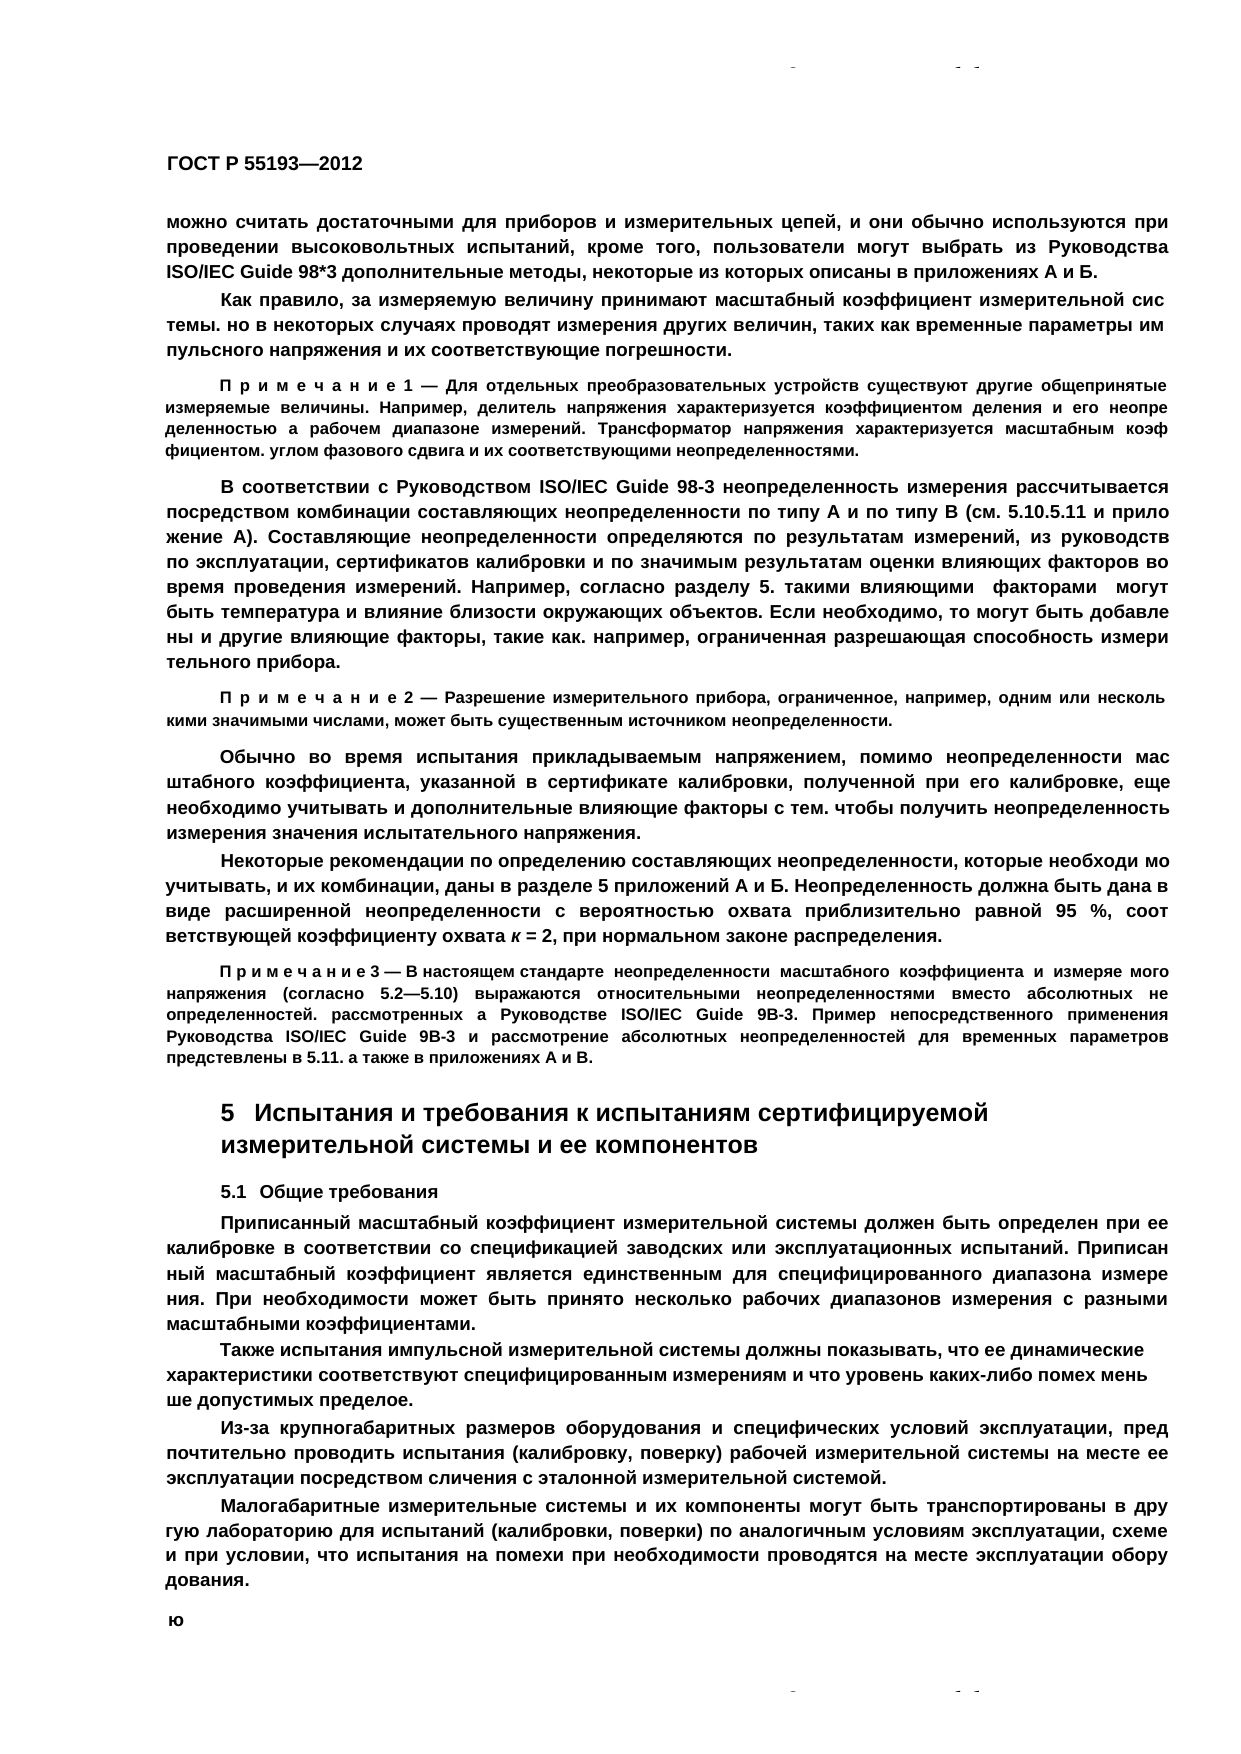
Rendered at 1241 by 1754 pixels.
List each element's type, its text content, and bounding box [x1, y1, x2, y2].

text П р и м е ч а н и е 1 — Для отдельных преобразовательных устройств существуют другие общепринятые измеряемые величины. Например, делитель напряжения характеризуется коэффициентом деления и его неопре­ деленностью а рабочем диапазоне измерений. Трансформатор напряжения характеризуется масштабным коэф­ фициентом. углом фазового сдвига и их соответствующими неопределенностями. [165, 376, 1169, 460]
text Малогабаритные измерительные системы и их компоненты могут быть транспортированы в дру­ гую лабораторию для испытаний (калибровки, поверки) по аналогичным условиям эксплуатации, схеме и при условии, что испытания на помехи при необходимости проводятся на месте эксплуатации обору­ дования. [165, 1495, 1169, 1591]
text Приписанный масштабный коэффициент измерительной системы должен быть определен при ее калибровке в соответствии со спецификацией заводских или эксплуатационных испытаний. Приписан­ ный масштабный коэффициент является единственным для специфицированного диапазона измере­ ния. При необходимости может быть принято несколько рабочих диапазонов измерения с разными масштабными коэффициентами. [166, 1212, 1169, 1334]
text Из-за крупногабаритных размеров оборудования и специфических условий эксплуатации, пред­ почтительно проводить испытания (калибровку, поверку) рабочей измерительной системы на месте ее эксплуатации посредством сличения с эталонной измерительной системой. [166, 1417, 1169, 1488]
text можно считать достаточными для приборов и измерительных цепей, и они обычно используются при проведении высоковольтных испытаний, кроме того, пользователи могут выбрать из Руководства ISO/IEC Guide 98*3 дополнительные методы, некоторые из которых описаны в приложениях А и Б. [166, 211, 1169, 282]
subtitle Испытания и требования к испытаниям сертифицируемой измерительной системы и ее компонентов [220, 1098, 990, 1159]
text П р и м е ч а н и е 2 — Разрешение измерительного прибора, ограниченное, например, одним или несколь­ кими значимыми числами, может быть существенным источником неопределенности. [166, 688, 1166, 730]
text Также испытания импульсной измерительной системы должны показывать, что ее динамические характеристики соответствуют специфицированным измерениям и что уровень каких-либо помех мень­ ше допустимых пределое. [166, 1339, 1171, 1410]
text Некоторые рекомендации по определению составляющих неопределенности, которые необходи­ мо учитывать, и их комбинации, даны в разделе 5 приложений А и Б. Неопределенность должна быть дана в виде расширенной неопределенности с вероятностью охвата приблизительно равной 95 %, соот­ ветствующей коэффициенту охвата к = 2, при нормальном законе распределения. [165, 850, 1170, 946]
text В соответствии с Руководством ISO/IEC Guide 98-3 неопределенность измерения рассчитывается посредством комбинации составляющих неопределенности по типу А и по типу В (см. 5.10.5.11 и прило­ жение А). Составляющие неопределенности определяются по результатам измерений, из руководств по эксплуатации, сертификатов калибровки и по значимым результатам оценки влияющих факторов во время проведения измерений. Например, согласно разделу 5. такими влияющими факторами могут быть температура и влияние близости окружающих объектов. Если необходимо, то могут быть добавле­ ны и другие влияющие факторы, такие как. например, ограниченная разрешающая способность измери­ тельного прибора. [166, 476, 1170, 672]
text Обычно во время испытания прикладываемым напряжением, помимо неопределенности мас­ штабного коэффициента, указанной в сертификате калибровки, полученной при его калибровке, еще необходимо учитывать и дополнительные влияющие факторы с тем. чтобы получить неопределенность измерения значения ислытательного напряжения. [166, 746, 1171, 844]
subtitle ГОСТ Р 55193—2012 [167, 152, 1182, 174]
text ю [168, 1608, 1182, 1630]
list Общие требования [220, 1181, 1182, 1202]
text Как правило, за измеряемую величину принимают масштабный коэффициент измерительной сис­ темы. но в некоторых случаях проводят измерения других величин, таких как временные параметры им­ пульсного напряжения и их соответствующие погрешности. [166, 288, 1165, 360]
text П р и м е ч а н и е 3 — В настоящем стандарте неопределенности масштабного коэффициента и измеряе­ мого напряжения (согласно 5.2—5.10) выражаются относительными неопределенностями вместо абсолютных не­ определенностей. рассмотренных а Руководстве ISO/IEC Guide 9В-3. Пример непосредственного применения Руководства ISO/IEC Guide 9В-3 и рассмотрение абсолютных неопределенностей для временных параметров предстевлены в 5.11. а также в приложениях А и В. [166, 962, 1169, 1067]
